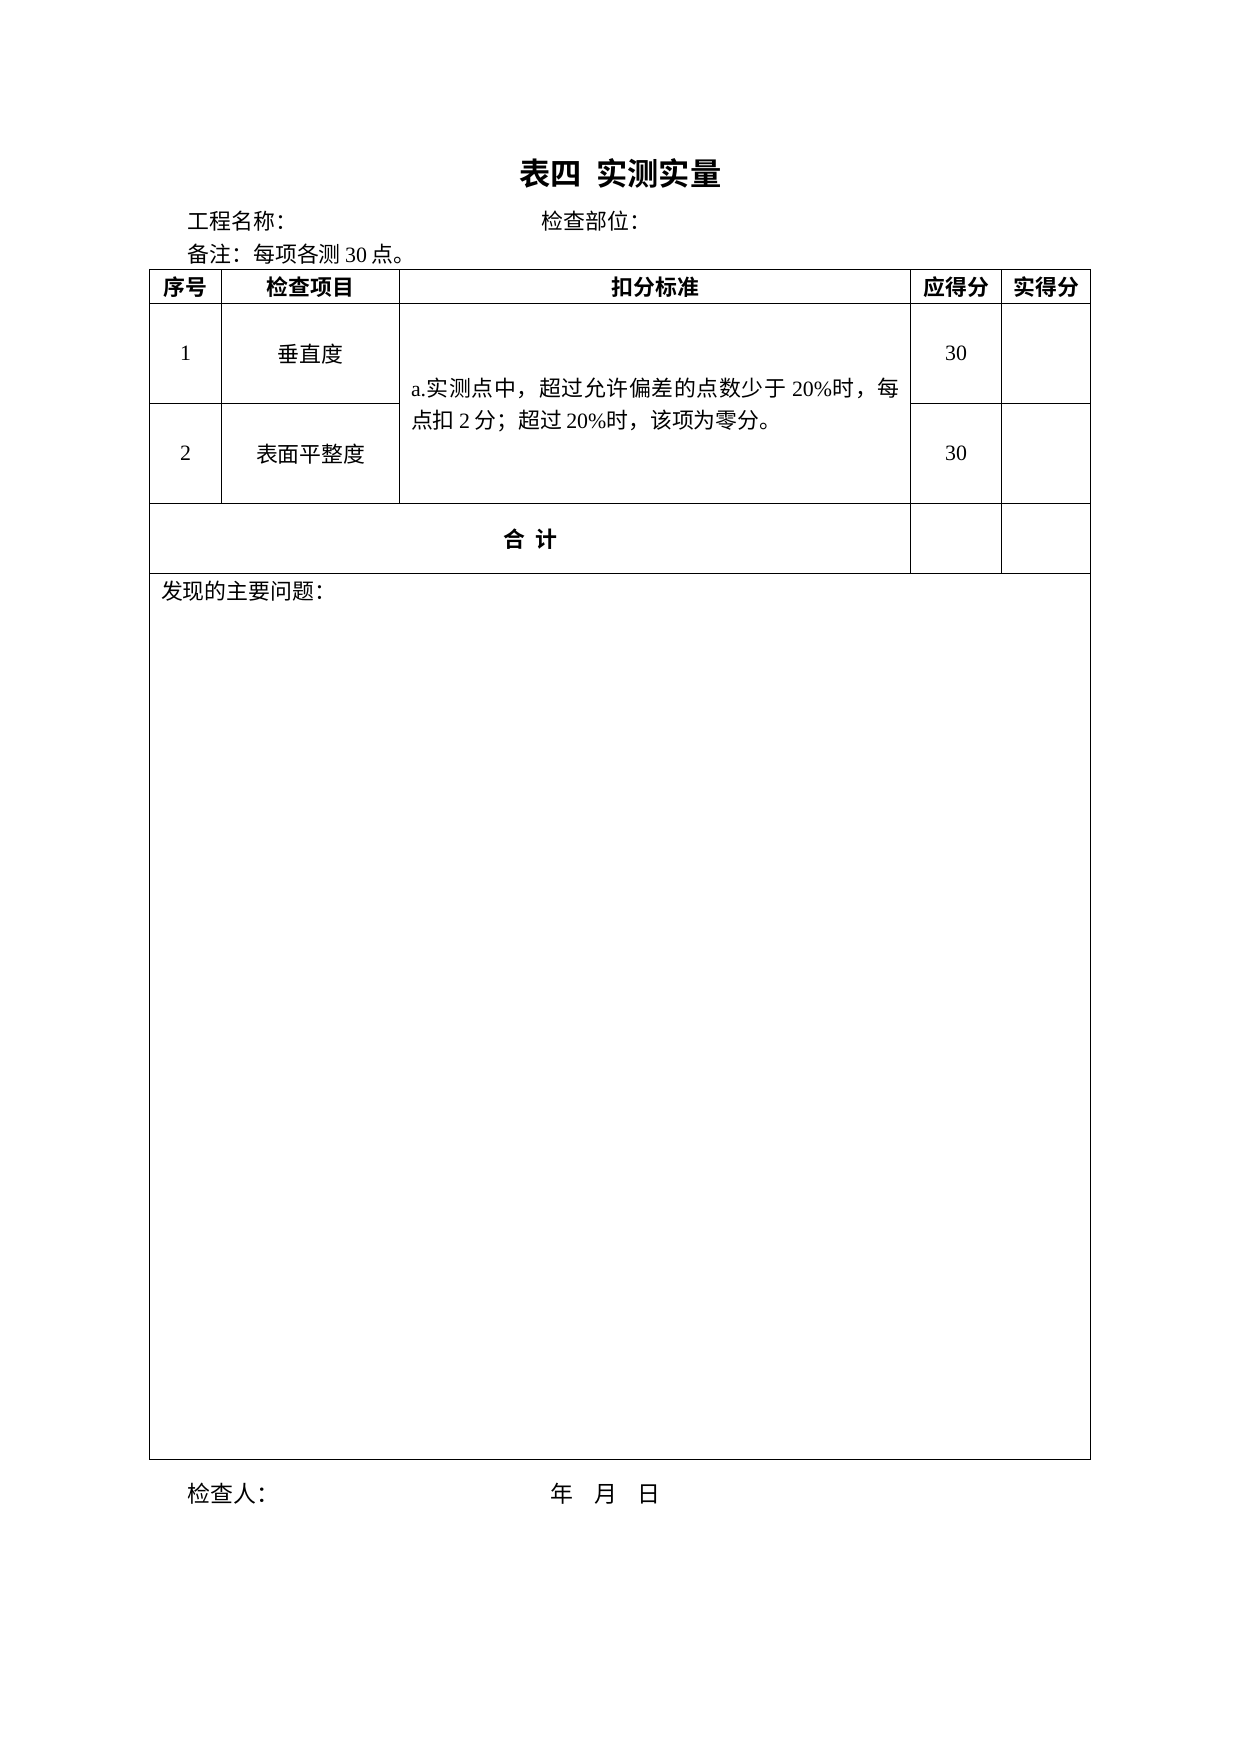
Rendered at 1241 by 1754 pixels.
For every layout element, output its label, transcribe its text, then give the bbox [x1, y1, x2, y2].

table_header 应得分 [911, 270, 1001, 302]
text 备注：每项各测30点。 [187, 236, 1053, 269]
table_cell 1 [150, 304, 221, 402]
table_cell [1002, 404, 1090, 502]
table_cell 合 计 [150, 504, 910, 573]
text 检查人： 年 月 日 [187, 1460, 1053, 1525]
table_cell 发现的主要问题： [150, 574, 1090, 1459]
table_cell 表面平整度 [222, 404, 399, 502]
table_cell [911, 504, 1001, 573]
table_cell 30 [911, 304, 1001, 402]
table_cell [1002, 504, 1090, 573]
table_cell [1002, 304, 1090, 402]
table_header 序号 [150, 270, 221, 302]
table_header 检查项目 [222, 270, 399, 302]
text 表四 实测实量 [187, 139, 1053, 204]
text 工程名称： 检查部位： [187, 204, 1053, 236]
table_cell 30 [911, 404, 1001, 502]
table_header 实得分 [1002, 270, 1090, 302]
table_cell a.实测点中，超过允许偏差的点数少于20%时，每点扣2分；超过20%时，该项为零分。 [400, 304, 910, 502]
table_cell 2 [150, 404, 221, 502]
table_cell 垂直度 [222, 304, 399, 402]
table_header 扣分标准 [400, 270, 910, 302]
